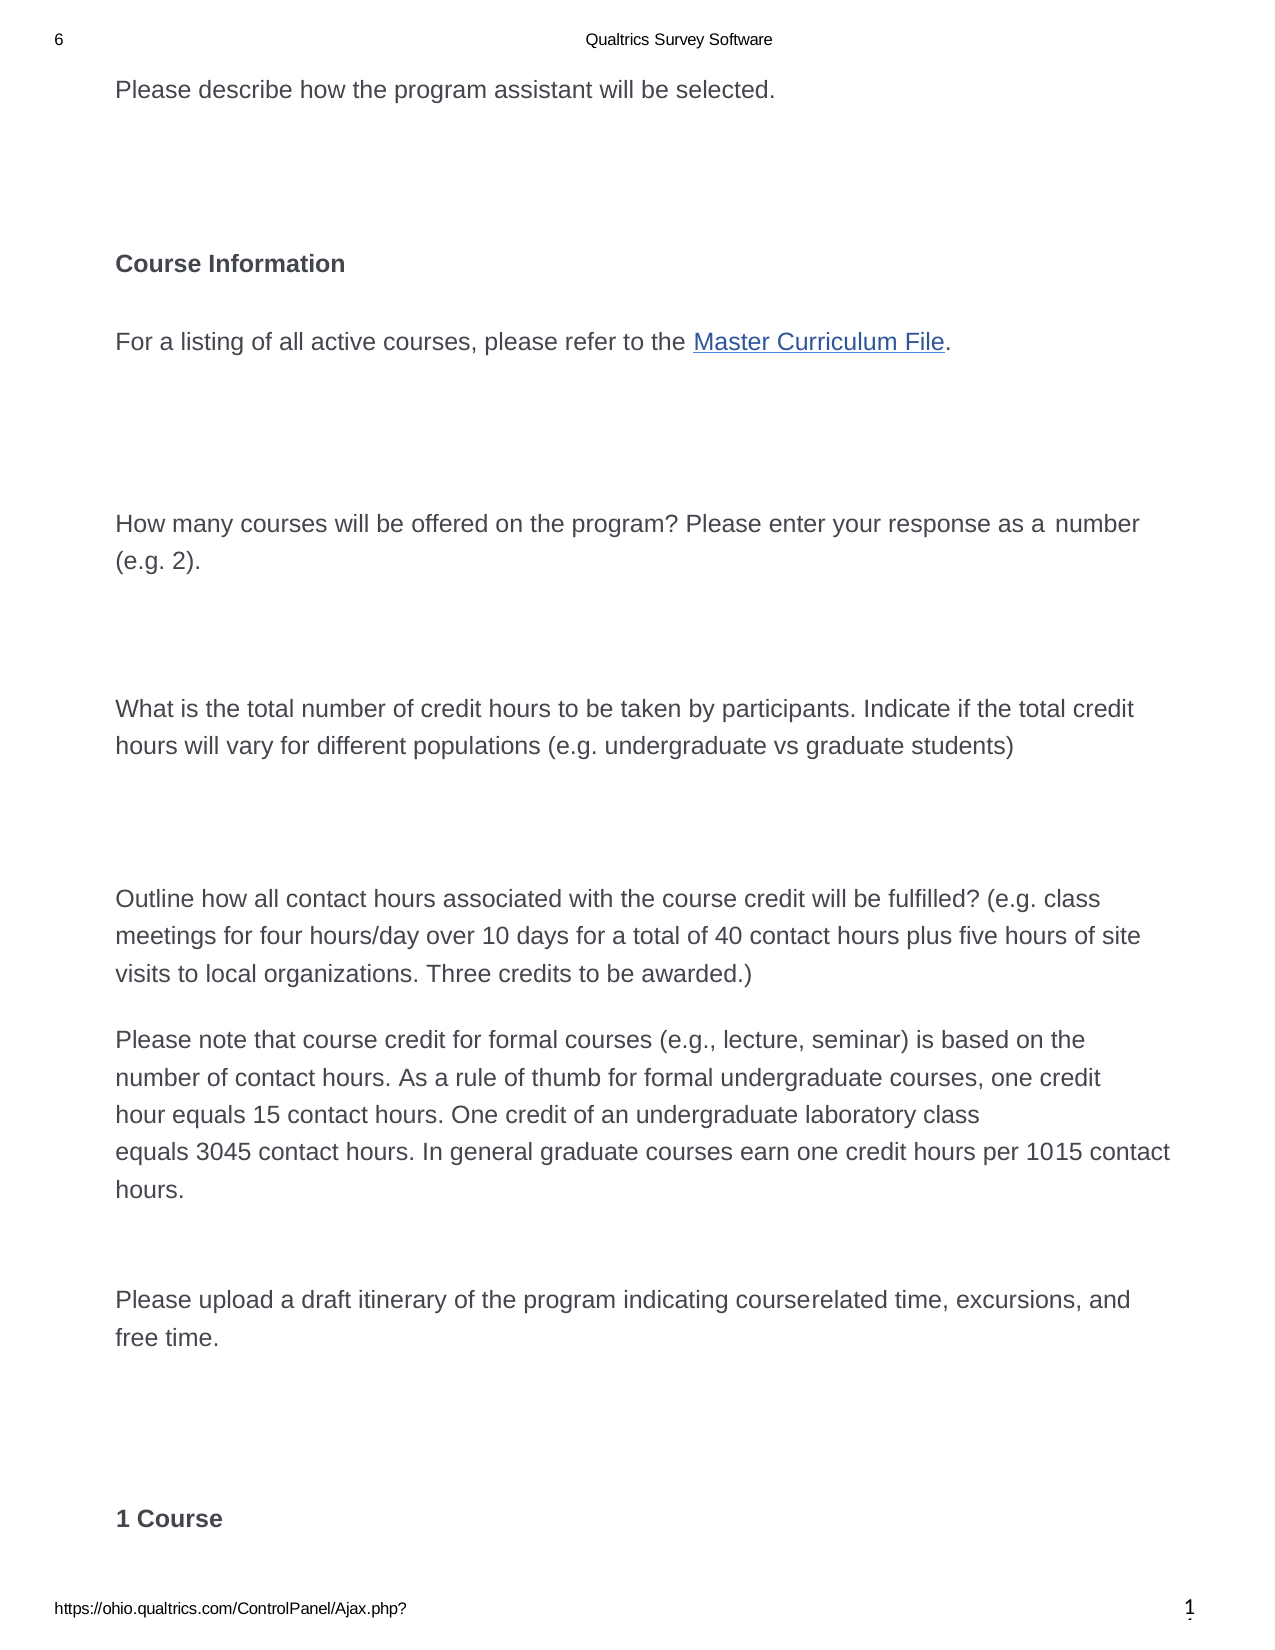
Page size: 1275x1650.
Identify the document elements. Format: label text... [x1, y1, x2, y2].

text For a listing of all active courses, please refer to the Master Curriculum File. [115, 327, 1200, 356]
text How many courses will be offered on the program? Please enter your response as a number (e.g. 2). [115, 509, 1157, 575]
text Outline how all contact hours associated with the course credit will be fulfilled? (e.g. class meetings for four hours/day over 10 days for a total of 40 contact hours plus five hours of site visits to local organizations. Three credits to be awarded.) [115, 884, 1151, 987]
text Please note that course credit for formal courses (e.g., lecture, seminar) is based on the number of contact hours. As a rule of thumb for formal undergraduate courses, one credit hour equals 15 contact hours. One credit of an undergraduate laboratory class [115, 1025, 1151, 1128]
text equals 30­45 contact hours. In general graduate courses earn one credit hours per 10­15 contact hours. [115, 1137, 1200, 1203]
text Course Information [115, 249, 1200, 277]
text Please describe how the program assistant will be selected. [115, 75, 1180, 104]
text Please upload a draft itinerary of the program indicating course­related time, excursions, and free time. [115, 1285, 1157, 1351]
subtitle 1 Course [116, 1504, 1200, 1533]
text What is the total number of credit hours to be taken by participants. Indicate if the total credit hours will vary for different populations (e.g. undergraduate vs graduate students) [115, 694, 1157, 760]
